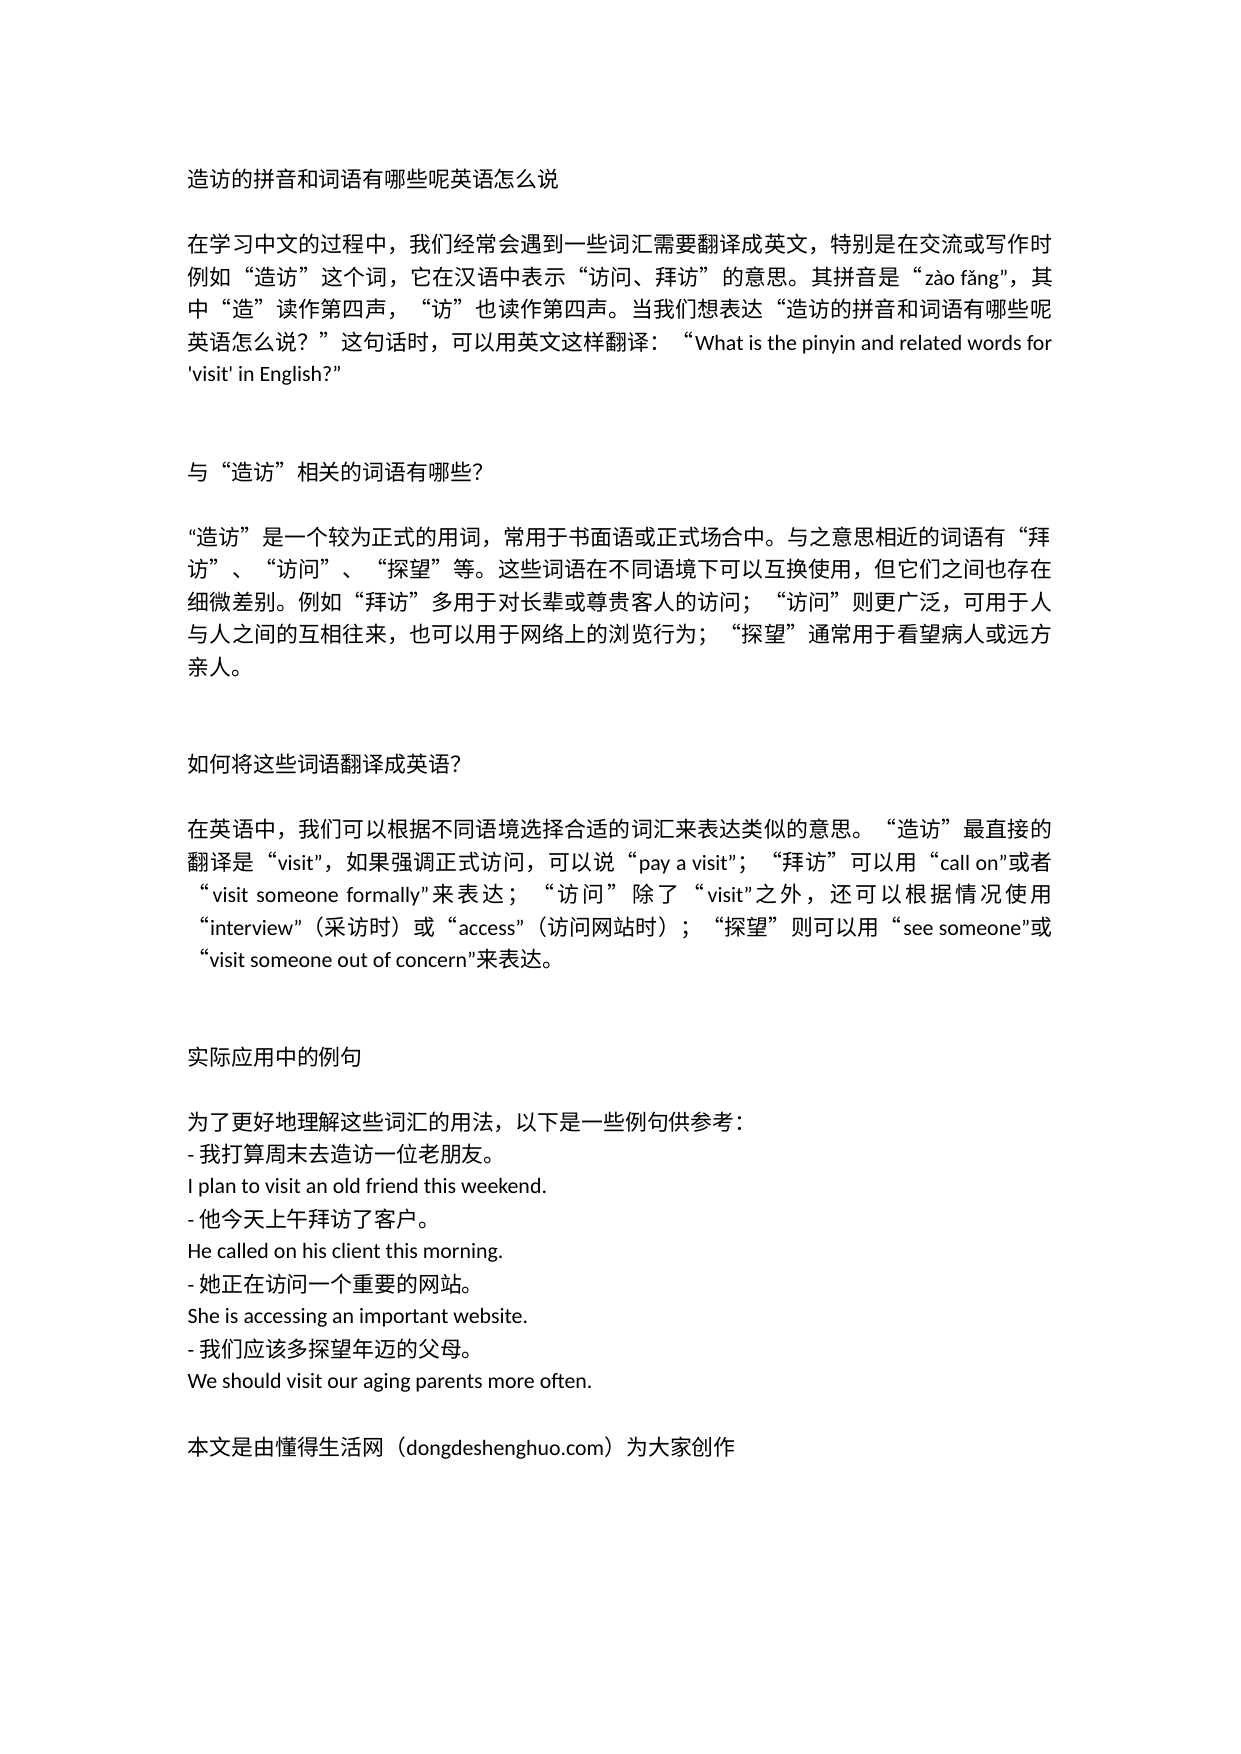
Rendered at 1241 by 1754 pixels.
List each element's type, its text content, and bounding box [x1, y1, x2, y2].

text We should visit our aging parents more often. [187, 1364, 1053, 1397]
text 实际应用中的例句 [187, 1039, 1053, 1072]
text - 她正在访问一个重要的网站。 [187, 1267, 1053, 1299]
text 本文是由懂得生活网（dongdeshenghuo.com）为大家创作 [187, 1429, 1053, 1462]
text - 我们应该多探望年迈的父母。 [187, 1332, 1053, 1364]
text 与“造访”相关的词语有哪些？ [187, 454, 1053, 487]
text 在学习中文的过程中，我们经常会遇到一些词汇需要翻译成英文，特别是在交流或写作时。例如“造访”这个词，它在汉语中表示“访问、拜访”的意思。其拼音是“zào fǎng”，其中“造”读作第四声，“访”也读作第四声。当我们想表达“造访的拼音和词语有哪些呢？英语怎么说？”这句话时，可以用英文这样翻译：“What is the pinyin and related words for 'visit' in English?” [187, 227, 1053, 389]
text 如何将这些词语翻译成英语？ [187, 747, 1053, 779]
text - 他今天上午拜访了客户。 [187, 1202, 1053, 1234]
text 造访的拼音和词语有哪些呢英语怎么说 [187, 162, 1053, 194]
text 在英语中，我们可以根据不同语境选择合适的词汇来表达类似的意思。“造访”最直接的翻译是“visit”，如果强调正式访问，可以说“pay a visit”；“拜访”可以用“call on”或者“visit someone formally”来表达；“访问”除了“visit”之外，还可以根据情况使用“interview”（采访时）或“access”（访问网站时）；“探望”则可以用“see someone”或“visit someone out of concern”来表达。 [187, 812, 1053, 974]
text - 我打算周末去造访一位老朋友。 [187, 1137, 1053, 1169]
text 为了更好地理解这些词汇的用法，以下是一些例句供参考： [187, 1104, 1053, 1137]
text She is accessing an important website. [187, 1299, 1053, 1332]
text I plan to visit an old friend this weekend. [187, 1169, 1053, 1202]
text He called on his client this morning. [187, 1234, 1053, 1267]
text “造访”是一个较为正式的用词，常用于书面语或正式场合中。与之意思相近的词语有“拜访”、“访问”、“探望”等。这些词语在不同语境下可以互换使用，但它们之间也存在细微差别。例如“拜访”多用于对长辈或尊贵客人的访问；“访问”则更广泛，可用于人与人之间的互相往来，也可以用于网络上的浏览行为；“探望”通常用于看望病人或远方亲人。 [187, 519, 1053, 682]
